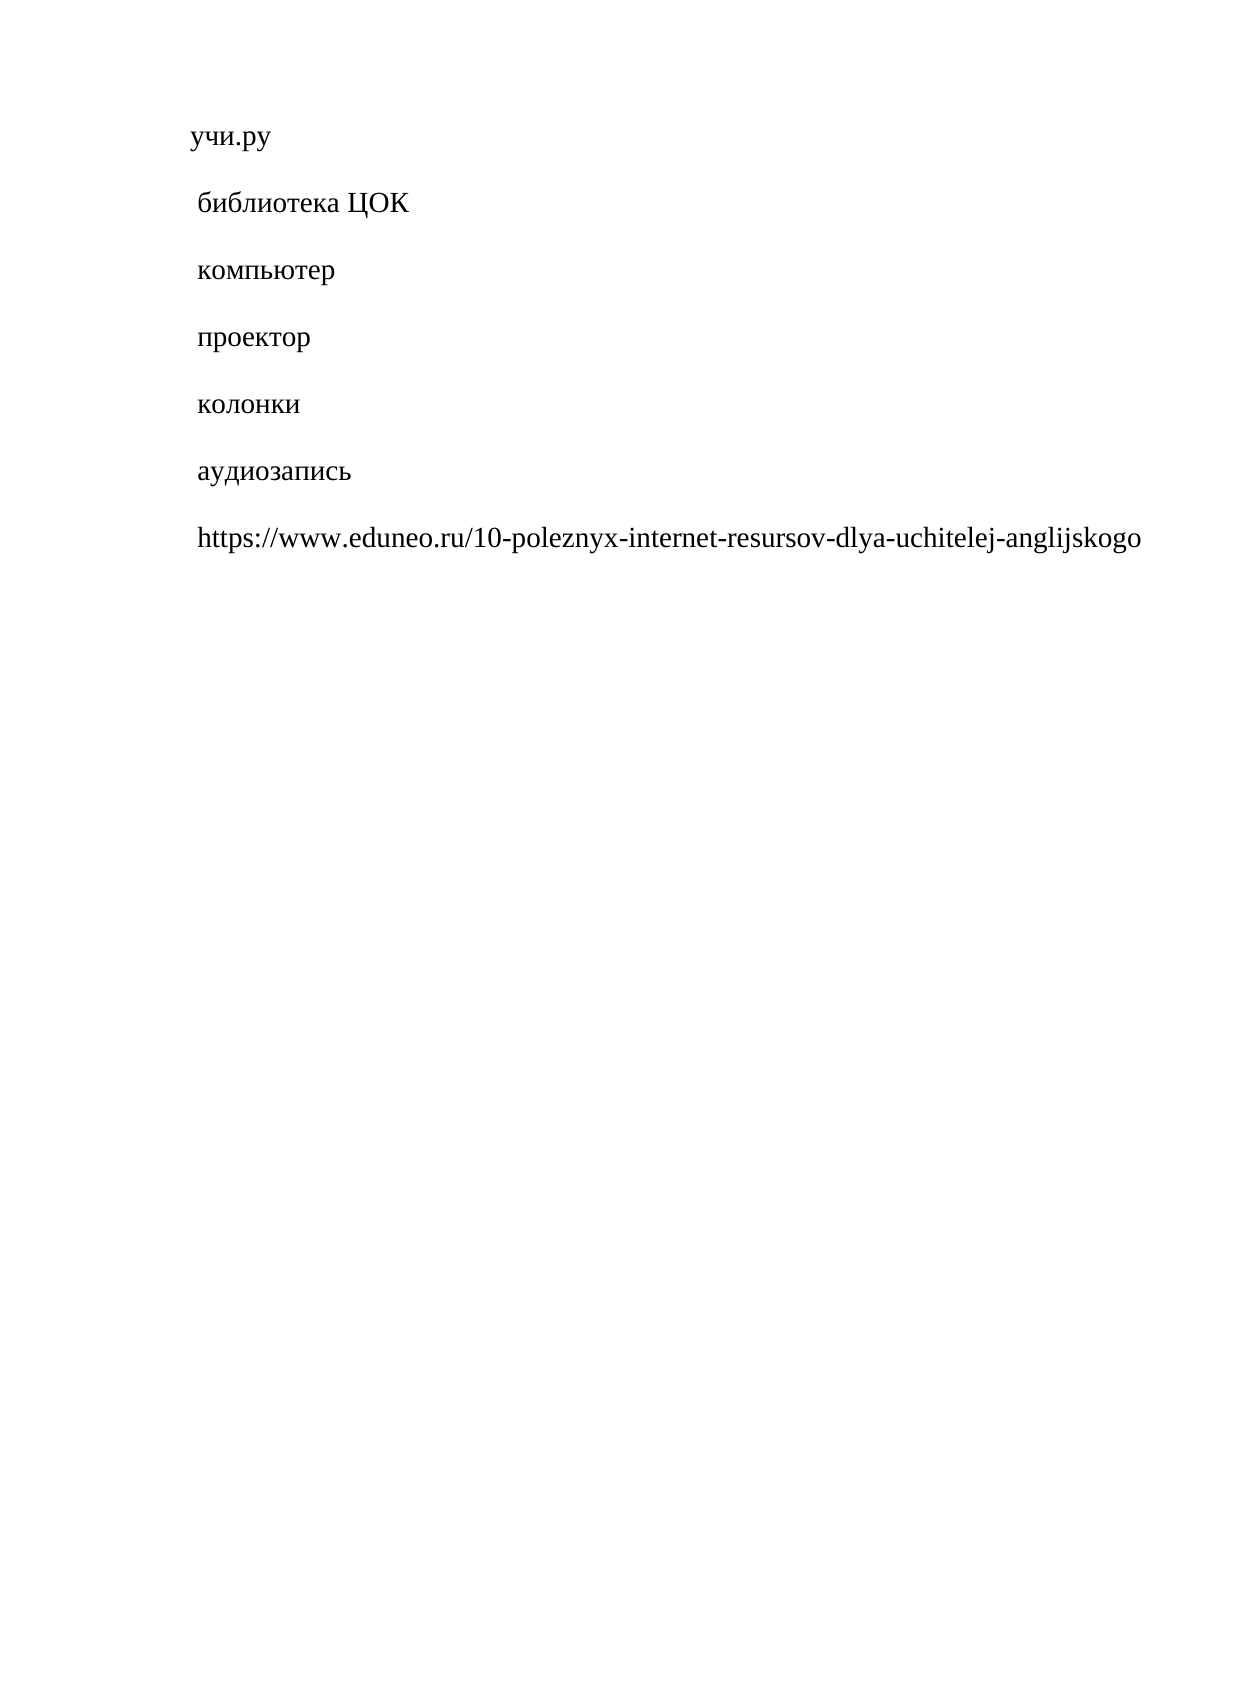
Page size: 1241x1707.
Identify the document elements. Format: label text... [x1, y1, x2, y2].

text ​​‌учи.ру библиотека ЦОК компьютер проектор колонки аудиозапись https://www.eduneo.ru/10-poleznyx-internet-resursov-dlya-uchitelej-anglijskogo‌​ [190, 118, 1152, 554]
